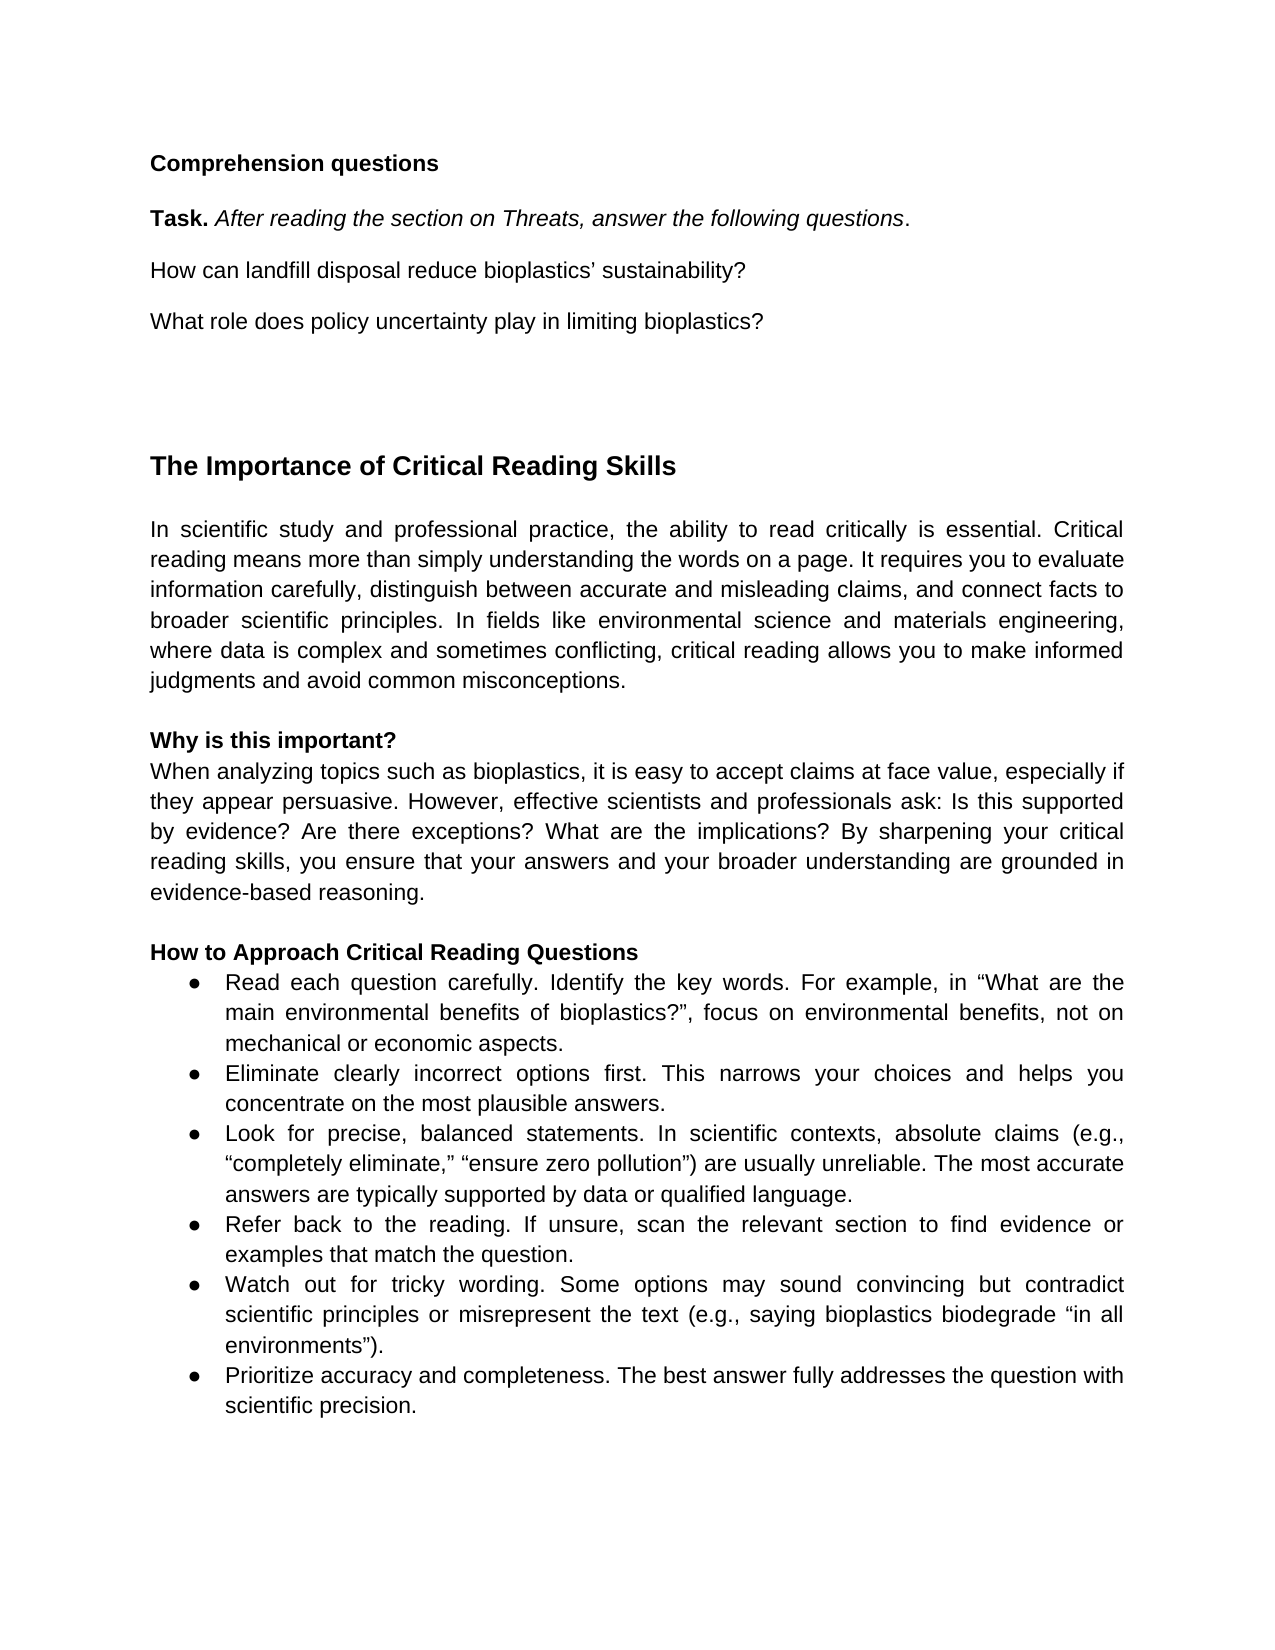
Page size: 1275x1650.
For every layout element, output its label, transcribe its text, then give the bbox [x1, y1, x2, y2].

text The Importance of Critical Reading Skills [150, 450, 1125, 481]
text Why is this important? [150, 727, 1125, 754]
list Look for precise, balanced statements. In scientific contexts, absolute claims (e.g., “completely eliminate,” “ensure zero pollution”) are usually unreliable. The most accurate answers are typically supported by data or qualified language. [187, 1120, 1125, 1207]
list Refer back to the reading. If unsure, scan the relevant section to find evidence or examples that match the question. [187, 1211, 1125, 1267]
text Task. After reading the section on Threats, answer the following questions. [150, 205, 1125, 232]
text How to Approach Critical Reading Questions [150, 939, 1125, 965]
list Watch out for tricky wording. Some options may sound convincing but contradict scientific principles or misrepresent the text (e.g., saying bioplastics biodegrade “in all environments”). [187, 1271, 1125, 1358]
list Prioritize accuracy and completeness. The best answer fully addresses the question with scientific precision. [187, 1362, 1125, 1418]
text When analyzing topics such as bioplastics, it is easy to accept claims at face value, especially if they appear persuasive. However, effective scientists and professionals ask: Is this supported by evidence? Are there exceptions? What are the implications? By sharpening your critical reading skills, you ensure that your answers and your broader understanding are grounded in evidence-based reasoning. [150, 758, 1125, 905]
text How can landfill disposal reduce bioplastics’ sustainability? [150, 257, 1125, 283]
list Read each question carefully. Identify the key words. For example, in “What are the main environmental benefits of bioplastics?”, focus on environmental benefits, not on mechanical or economic aspects. [187, 969, 1125, 1056]
text In scientific study and professional practice, the ability to read critically is essential. Critical reading means more than simply understanding the words on a page. It requires you to evaluate information carefully, distinguish between accurate and misleading claims, and connect facts to broader scientific principles. In fields like environmental science and materials engineering, where data is complex and sometimes conflicting, critical reading allows you to make informed judgments and avoid common misconceptions. [150, 516, 1125, 693]
text Comprehension questions [150, 150, 1125, 176]
list Eliminate clearly incorrect options first. This narrows your choices and helps you concentrate on the most plausible answers. [187, 1060, 1125, 1116]
text What role does policy uncertainty play in limiting bioplastics? [150, 308, 1125, 334]
